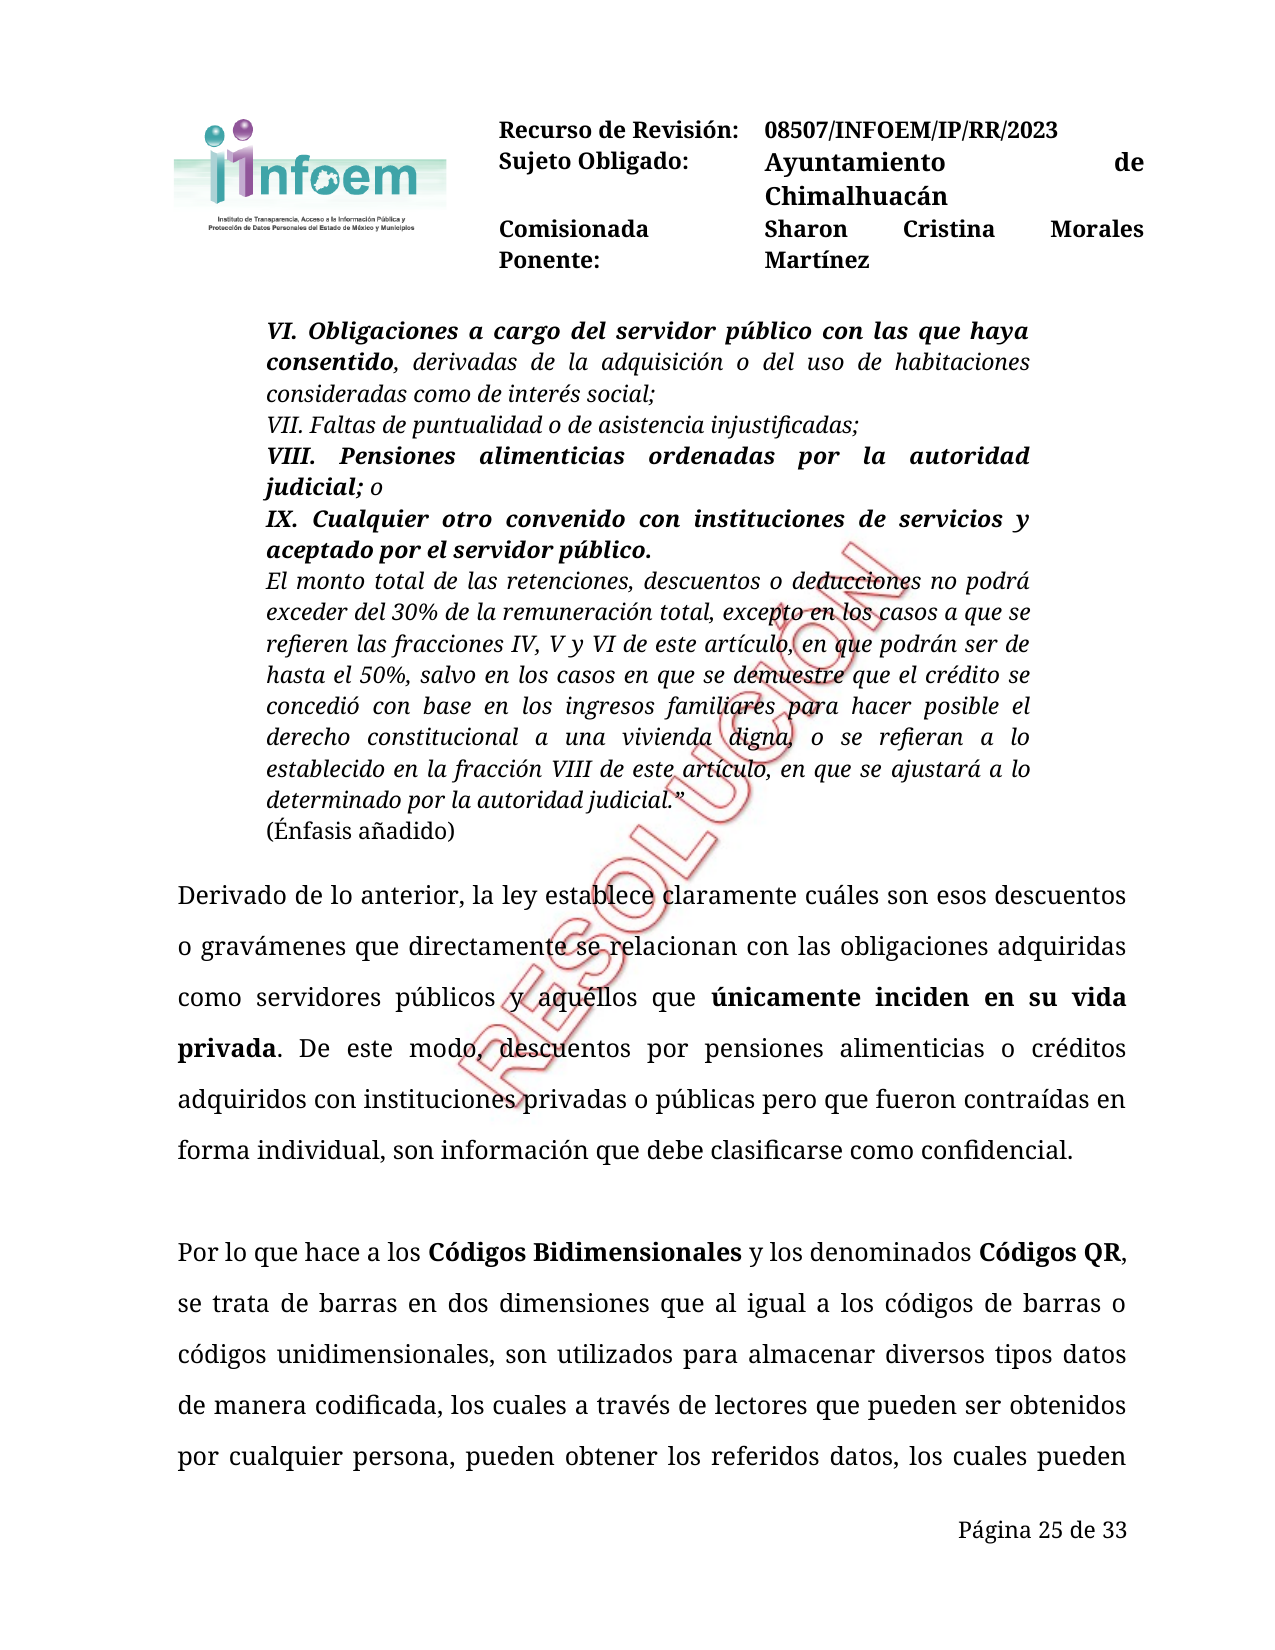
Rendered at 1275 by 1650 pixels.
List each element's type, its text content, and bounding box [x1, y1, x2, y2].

picture [1024, 124, 1028, 137]
picture [881, 124, 889, 137]
picture [917, 124, 923, 131]
text (Énfasis añadido) [266, 815, 1033, 846]
text VI. Obligaciones a cargo del servidor público con las que haya consentido, derivadas de la adquisición o del uso de habitaciones consideradas como de interés social; [266, 315, 1033, 409]
text El monto total de las retenciones, descuentos o deducciones no podrá exceder del 30% de la remuneración total, excepto en los casos a que se refieren las fracciones IV, V y VI de este artículo, en que podrán ser de hasta el 50%, salvo en los casos en que se demuestre que el crédito se concedió con base en los ingresos familiares para hacer posible el derecho constitucional a una vivienda digna, o se refieran a lo establecido en la fracción VIII de este artículo, en que se ajustará a lo determinado por la autoridad judicial.” [266, 565, 1033, 815]
text VII. Faltas de puntualidad o de asistencia injustificadas; [266, 409, 1033, 440]
picture [806, 124, 810, 137]
picture [116, 113, 1242, 1625]
text IX. Cualquier otro convenido con instituciones de servicios y aceptado por el servidor público. [266, 503, 1033, 565]
picture [852, 124, 858, 133]
text VIII. Pensiones alimenticias ordenadas por la autoridad judicial; o [266, 440, 1033, 503]
text Derivado de lo anterior, la ley establece claramente cuáles son esos descuentos o gravámenes que directamente se relacionan con las obligaciones adquiridas como servidores públicos y aquéllos que únicamente inciden en su vida privada. De este modo, descuentos por pensiones alimenticias o créditos adquiridos con instituciones privadas o públicas pero que fueron contraídas en forma individual, son información que debe clasificarse como confidencial. [177, 878, 1127, 1167]
picture [768, 124, 772, 137]
